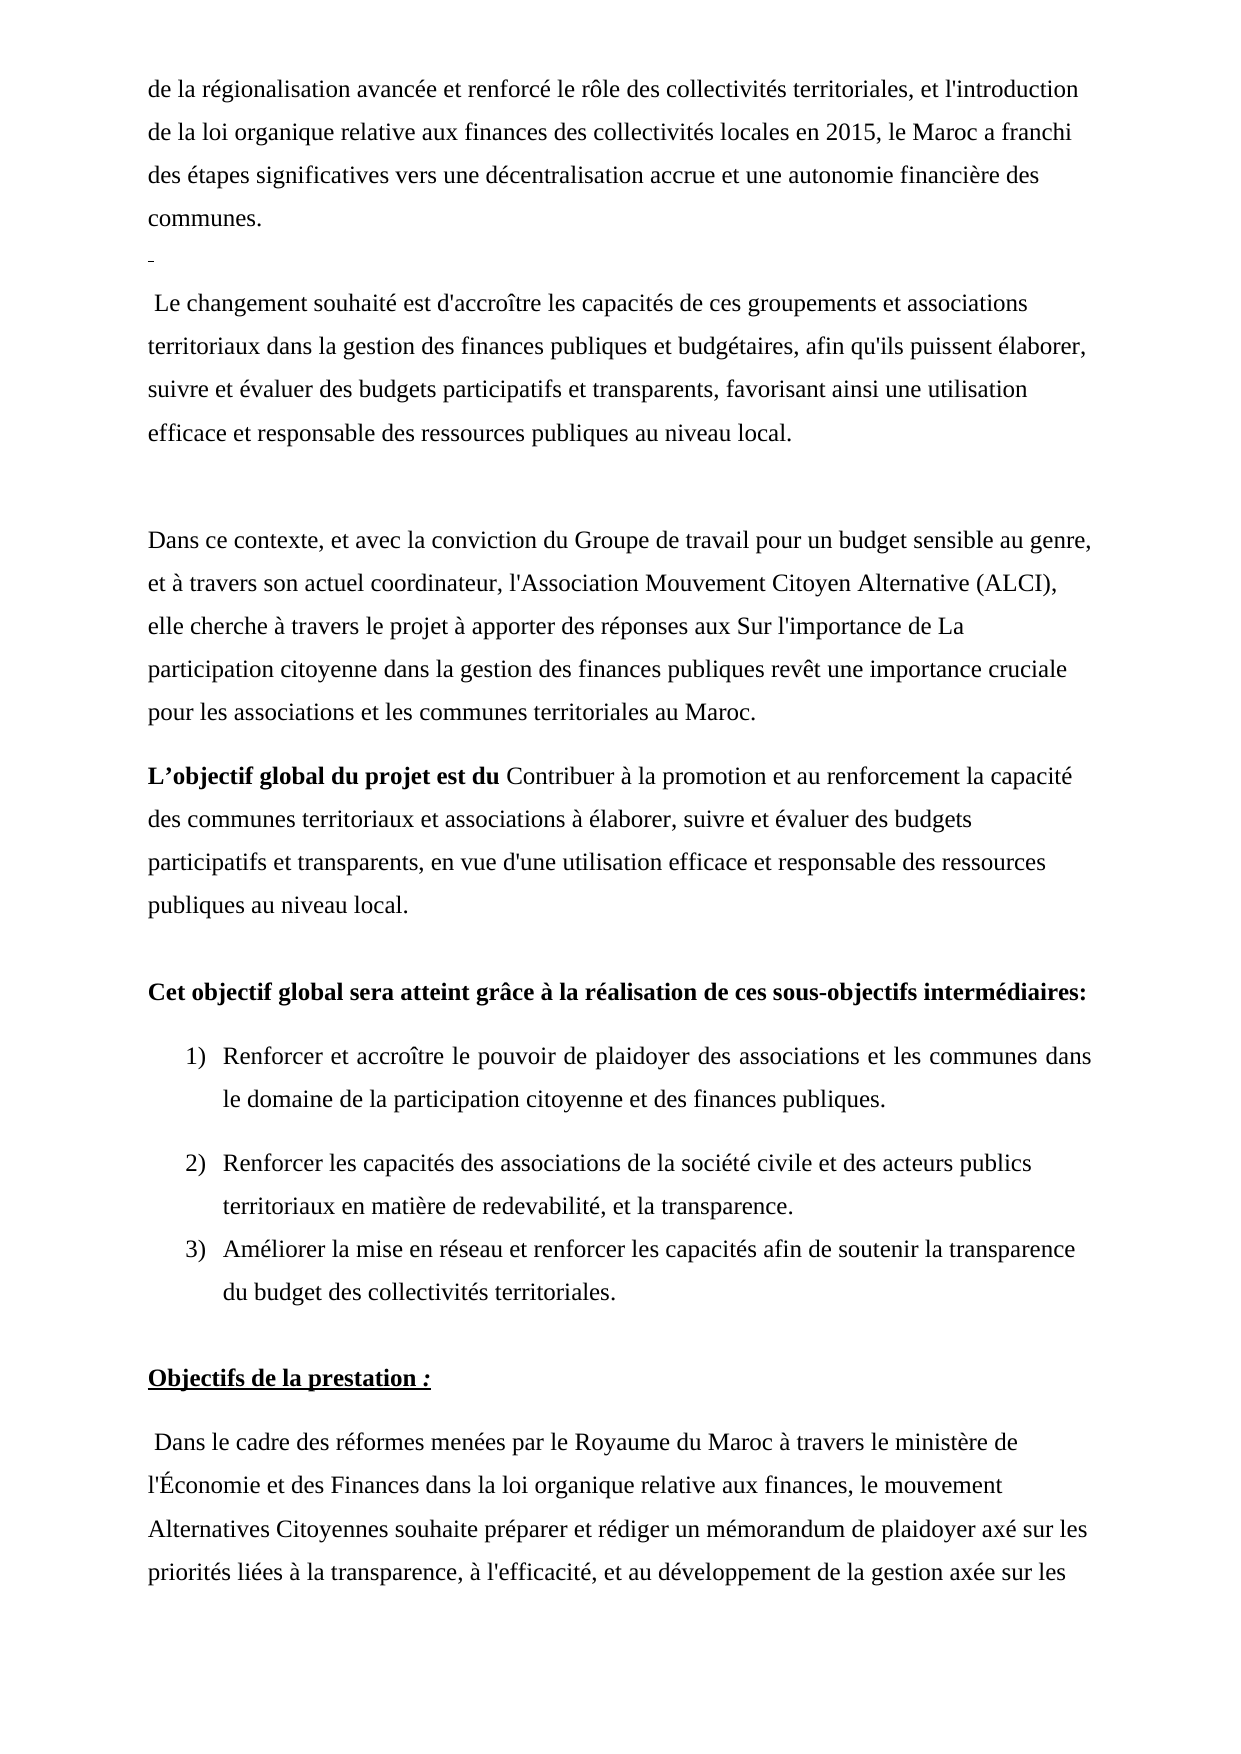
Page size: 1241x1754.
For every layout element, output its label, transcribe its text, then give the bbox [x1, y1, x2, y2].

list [148, 74, 1093, 232]
text Dans ce contexte, et avec la conviction du Groupe de travail pour un budget sensible au genre, et à travers son actuel coordinateur, l'Association Mouvement Citoyen Alternative (ALCI), elle cherche à travers le projet à apporter des réponses aux Sur l'importance de La participation citoyenne dans la gestion des finances publiques revêt une importance cruciale pour les associations et les communes territoriales au Maroc. [148, 525, 1093, 726]
list Renforcer et accroître le pouvoir de plaidoyer des associations et les communes dans le domaine de la participation citoyenne et des finances publiques. [185, 1041, 1093, 1113]
text L’objectif global du projet est du Contribuer à la promotion et au renforcement la capacité des communes territoriaux et associations à élaborer, suivre et évaluer des budgets participatifs et transparents, en vue d'une utilisation efficace et responsable des ressources publiques au niveau local. [148, 761, 1093, 919]
list Renforcer les capacités des associations de la société civile et des acteurs publics territoriaux en matière de redevabilité, et la transparence. [185, 1148, 1093, 1220]
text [148, 1427, 1093, 1586]
list Améliorer la mise en réseau et renforcer les capacités afin de soutenir la transparence du budget des collectivités territoriales. [185, 1234, 1093, 1306]
text Cet objectif global sera atteint grâce à la réalisation de ces sous-objectifs intermédiaires: [148, 977, 1093, 1006]
list Le changement souhaité est d'accroître les capacités de ces groupements et associations territoriaux dans la gestion des finances publiques et budgétaires, afin qu'ils puissent élaborer, suivre et évaluer des budgets participatifs et transparents, favorisant ainsi une utilisation efficace et responsable des ressources publiques au niveau local. [148, 288, 1093, 446]
text Objectifs de la prestation : [148, 1363, 1093, 1392]
